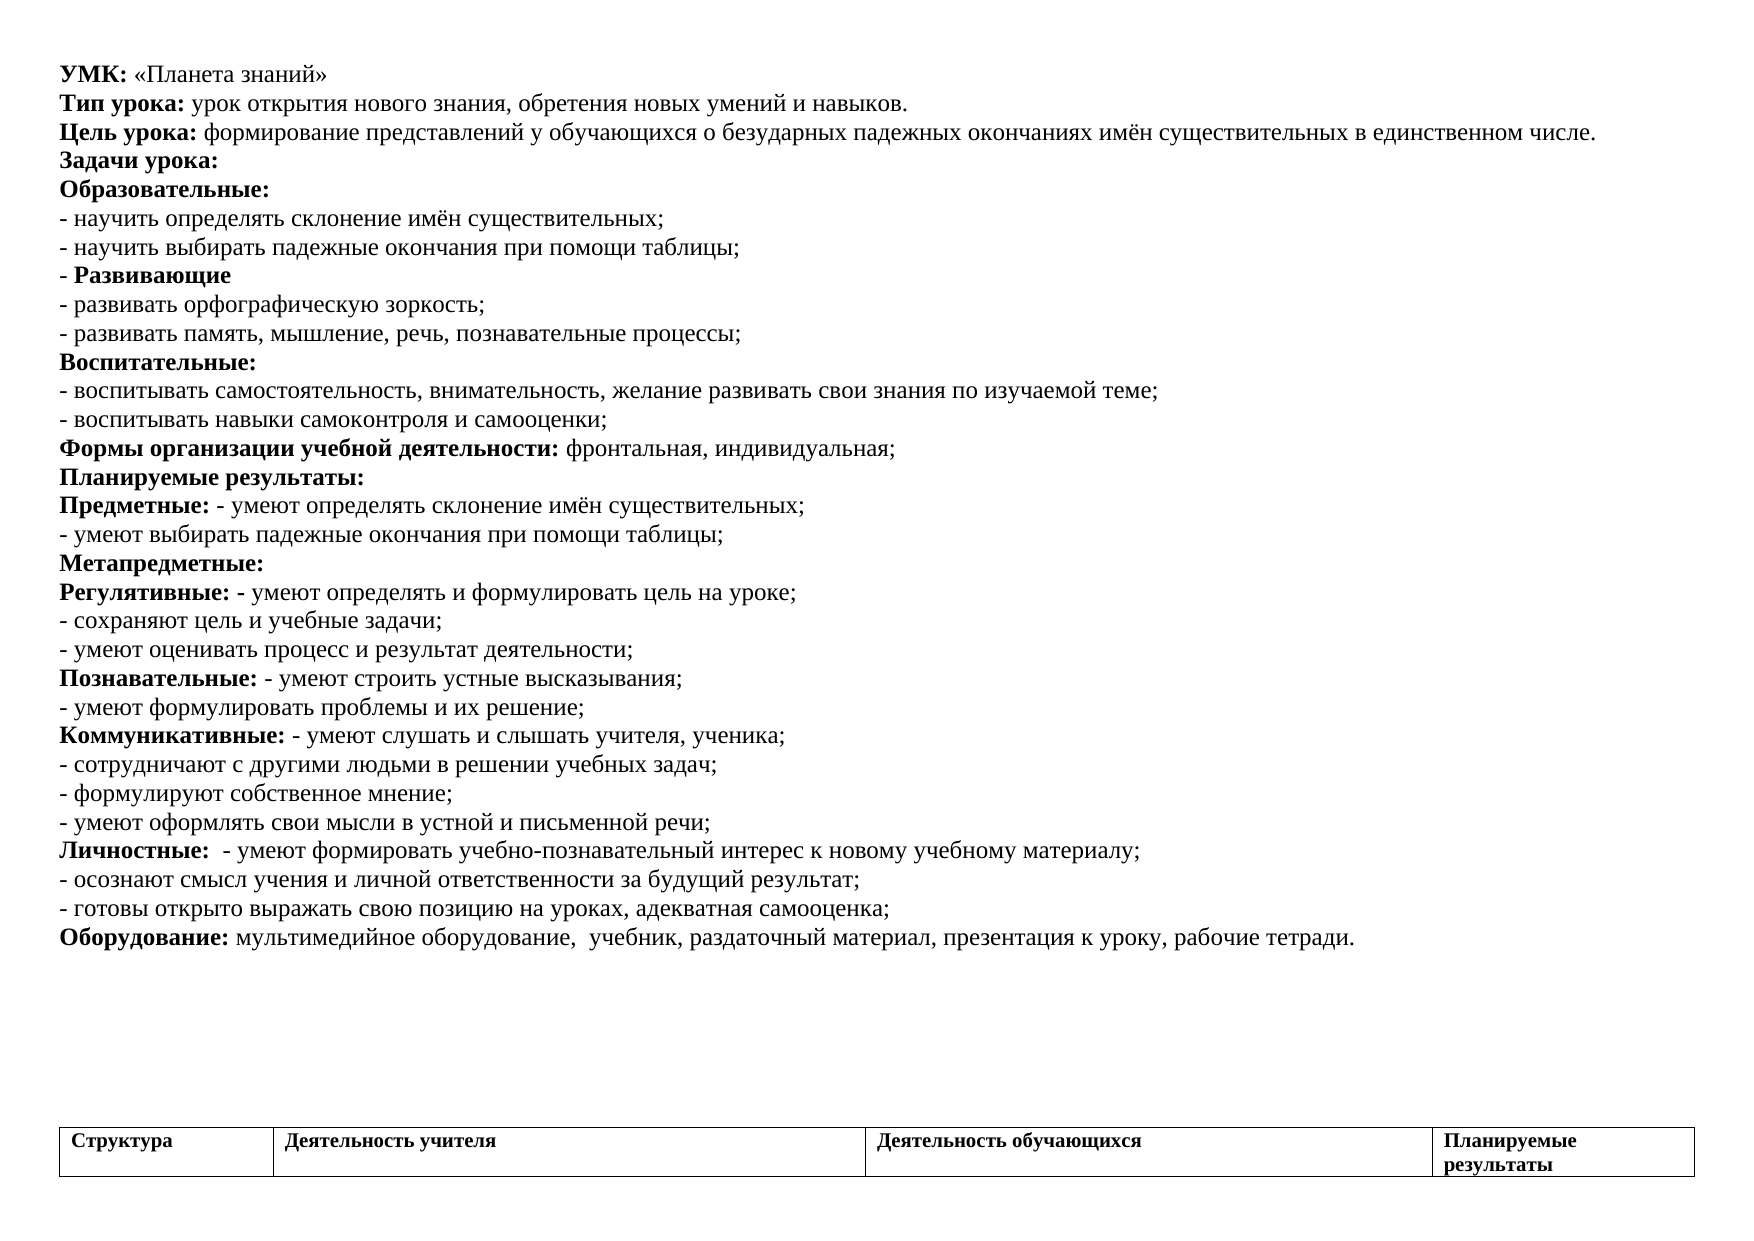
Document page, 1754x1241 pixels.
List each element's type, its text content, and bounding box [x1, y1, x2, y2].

table_header Деятельность обучающихся [866, 1128, 1432, 1176]
text Метапредметные: Регулятивные: - умеют определять и формулировать цель на уроке; - сохраняют цель и учебные задачи; - умеют оценивать процесс и результат деятельности; Познавательные: - умеют строить устные высказывания; - умеют формулировать проблемы и их решение; Коммуникативные: - умеют слушать и слышать учителя, ученика; - сотрудничают с другими людьми в решении учебных задач; - формулируют собственное мнение; - умеют оформлять свои мысли в устной и письменной речи; Личностные: - умеют формировать учебно-познавательный интерес к новому учебному материалу; - осознают смысл учения и личной ответственности за будущий результат; - готовы открыто выражать свою позицию на уроках, адекватная самооценка; Оборудование: мультимедийное оборудование, учебник, раздаточный материал, презентация к уроку, рабочие тетради. [59, 548, 1695, 950]
text - научить определять склонение имён существительных; - научить выбирать падежные окончания при помощи таблицы; - Развивающие - развивать орфографическую зоркость; - развивать память, мышление, речь, познавательные процессы; Воспитательные: - воспитывать самостоятельность, внимательность, желание развивать свои знания по изучаемой теме; [59, 203, 1695, 404]
text - воспитывать навыки самоконтроля и самооценки; Формы организации учебной деятельности: фронтальная, индивидуальная; Планируемые результаты: Предметные: - умеют определять склонение имён существительных; - умеют выбирать падежные окончания при помощи таблицы; [59, 404, 1695, 548]
table_header Структура [60, 1128, 273, 1176]
table_header Деятельность учителя [274, 1128, 865, 1176]
table_header Планируемые результаты [1433, 1128, 1694, 1176]
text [59, 59, 1695, 203]
